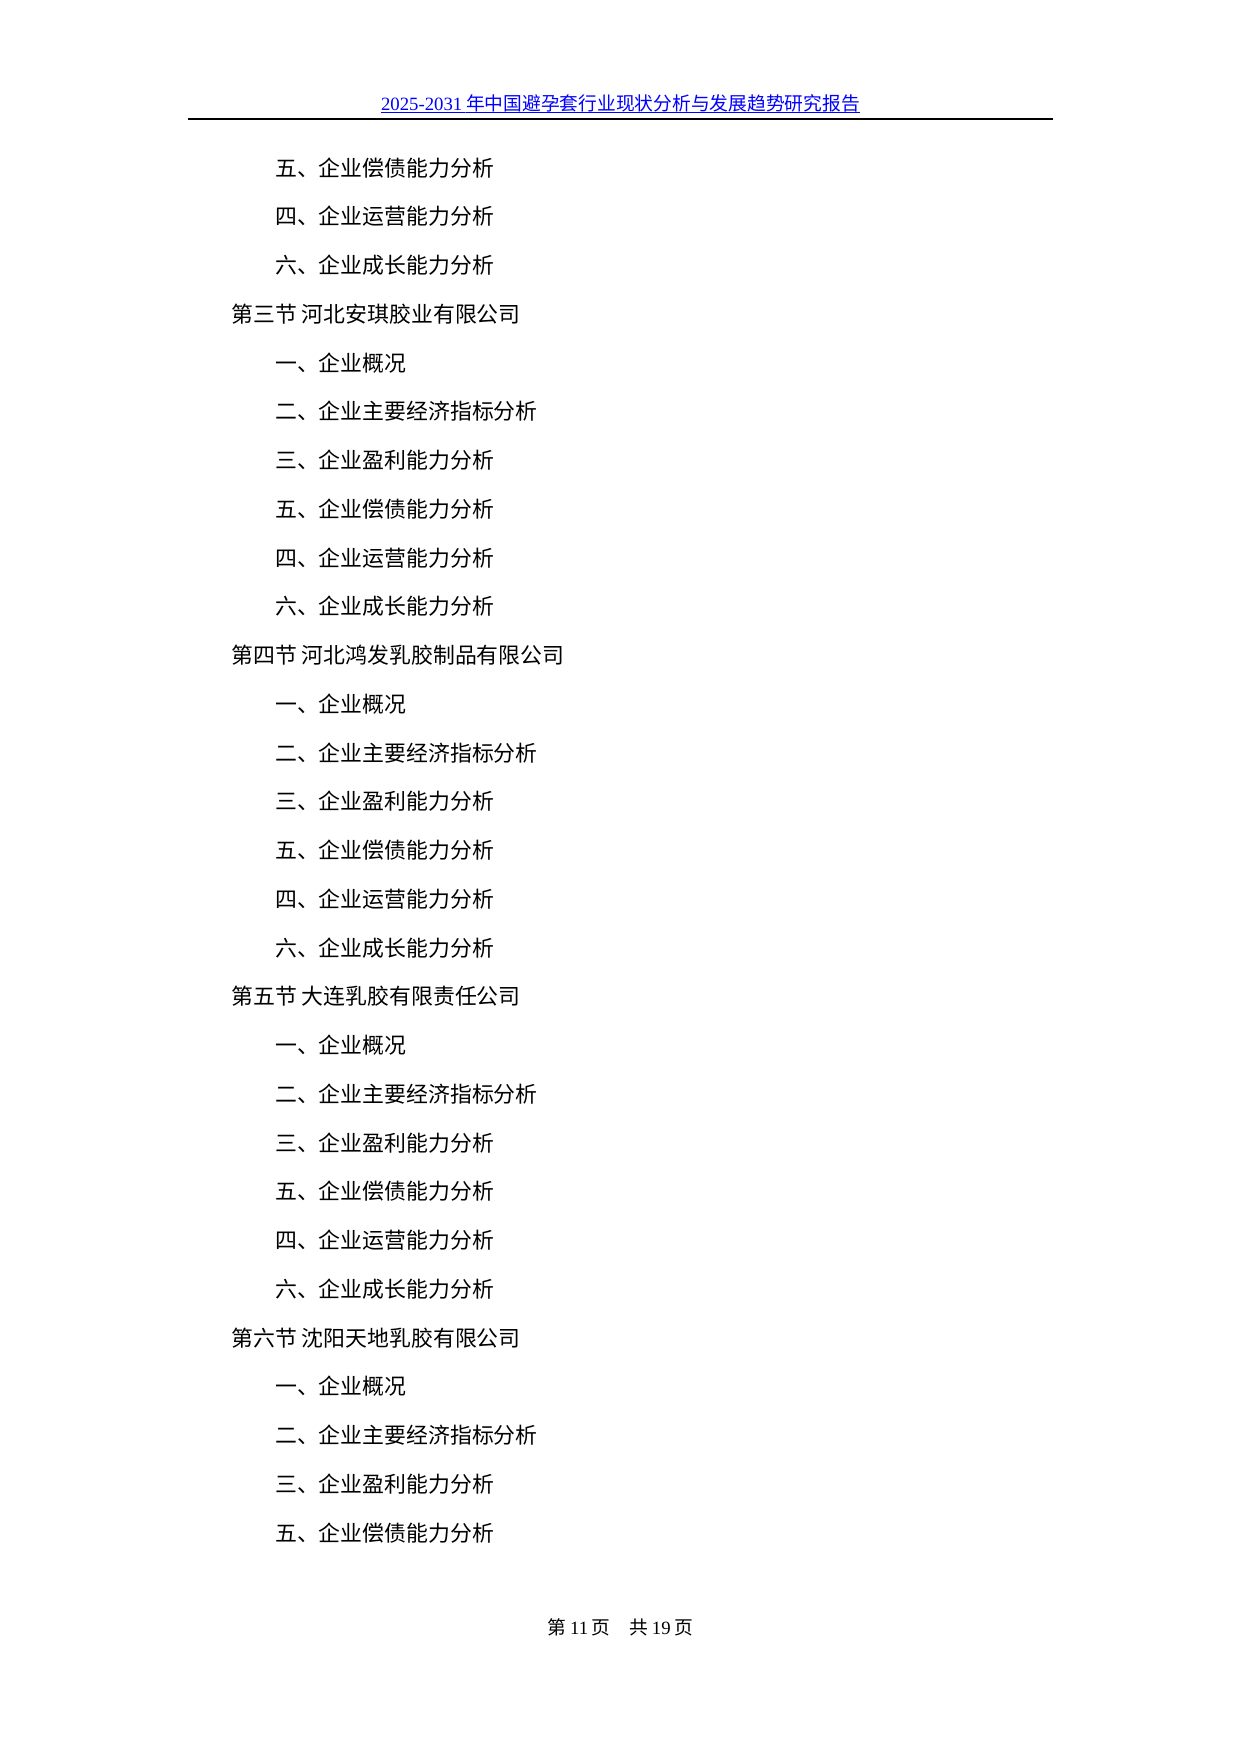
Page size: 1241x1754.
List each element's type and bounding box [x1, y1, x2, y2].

text [187, 150, 1053, 1548]
